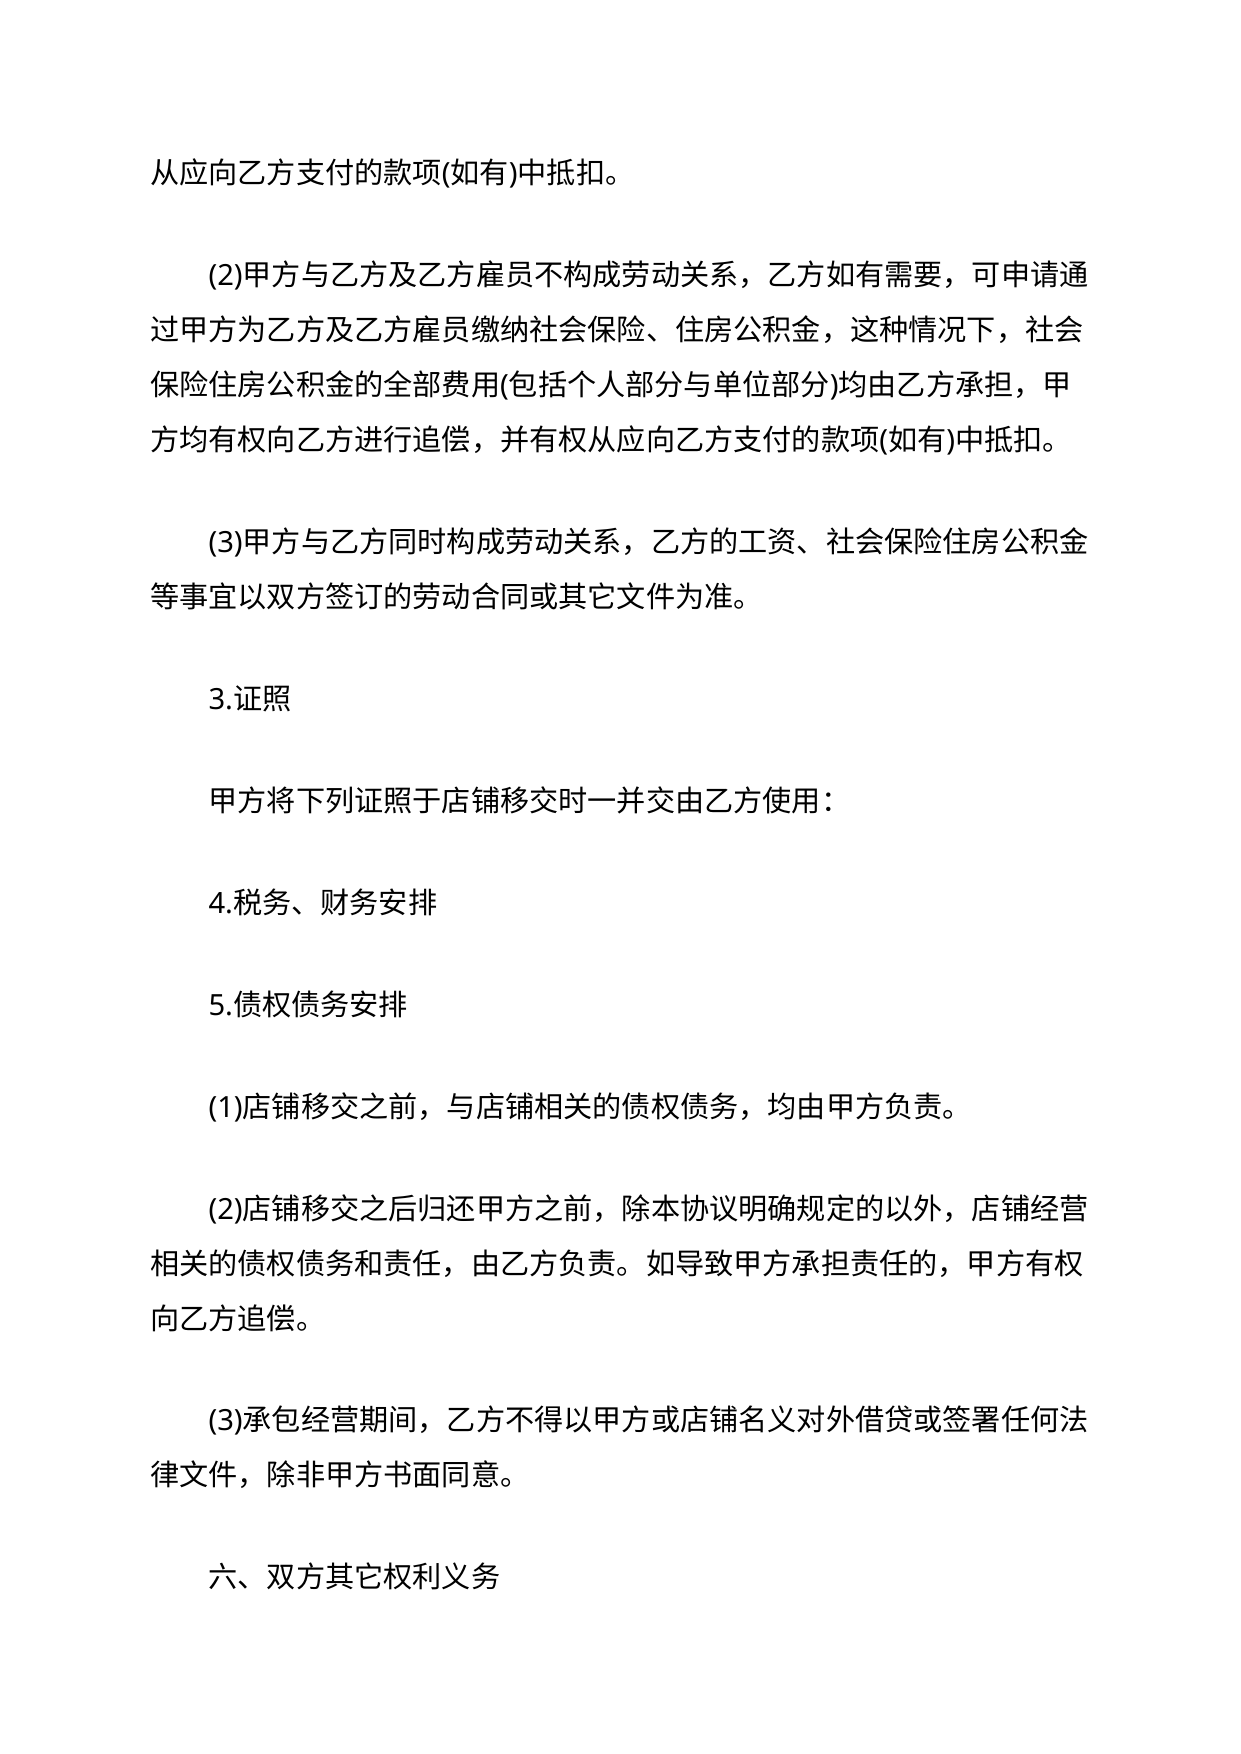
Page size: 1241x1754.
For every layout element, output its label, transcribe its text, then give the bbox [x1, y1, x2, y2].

text 甲方将下列证照于店铺移交时一并交由乙方使用： [150, 778, 1090, 820]
text (1)店铺移交之前，与店铺相关的债权债务，均由甲方负责。 [150, 1083, 1090, 1126]
text 六、双方其它权利义务 [150, 1554, 1090, 1596]
text (2)店铺移交之后归还甲方之前，除本协议明确规定的以外，店铺经营相关的债权债务和责任，由乙方负责。如导致甲方承担责任的，甲方有权向乙方追偿。 [150, 1185, 1090, 1337]
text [150, 150, 1090, 192]
text (2)甲方与乙方及乙方雇员不构成劳动关系，乙方如有需要，可申请通过甲方为乙方及乙方雇员缴纳社会保险、住房公积金，这种情况下，社会保险住房公积金的全部费用(包括个人部分与单位部分)均由乙方承担，甲方均有权向乙方进行追偿，并有权从应向乙方支付的款项(如有)中抵扣。 [150, 252, 1090, 459]
text 3.证照 [150, 676, 1090, 718]
text (3)甲方与乙方同时构成劳动关系，乙方的工资、社会保险住房公积金等事宜以双方签订的劳动合同或其它文件为准。 [150, 519, 1090, 616]
text 4.税务、财务安排 [150, 879, 1090, 922]
text 5.债权债务安排 [150, 981, 1090, 1024]
text (3)承包经营期间，乙方不得以甲方或店铺名义对外借贷或签署任何法律文件，除非甲方书面同意。 [150, 1397, 1090, 1494]
